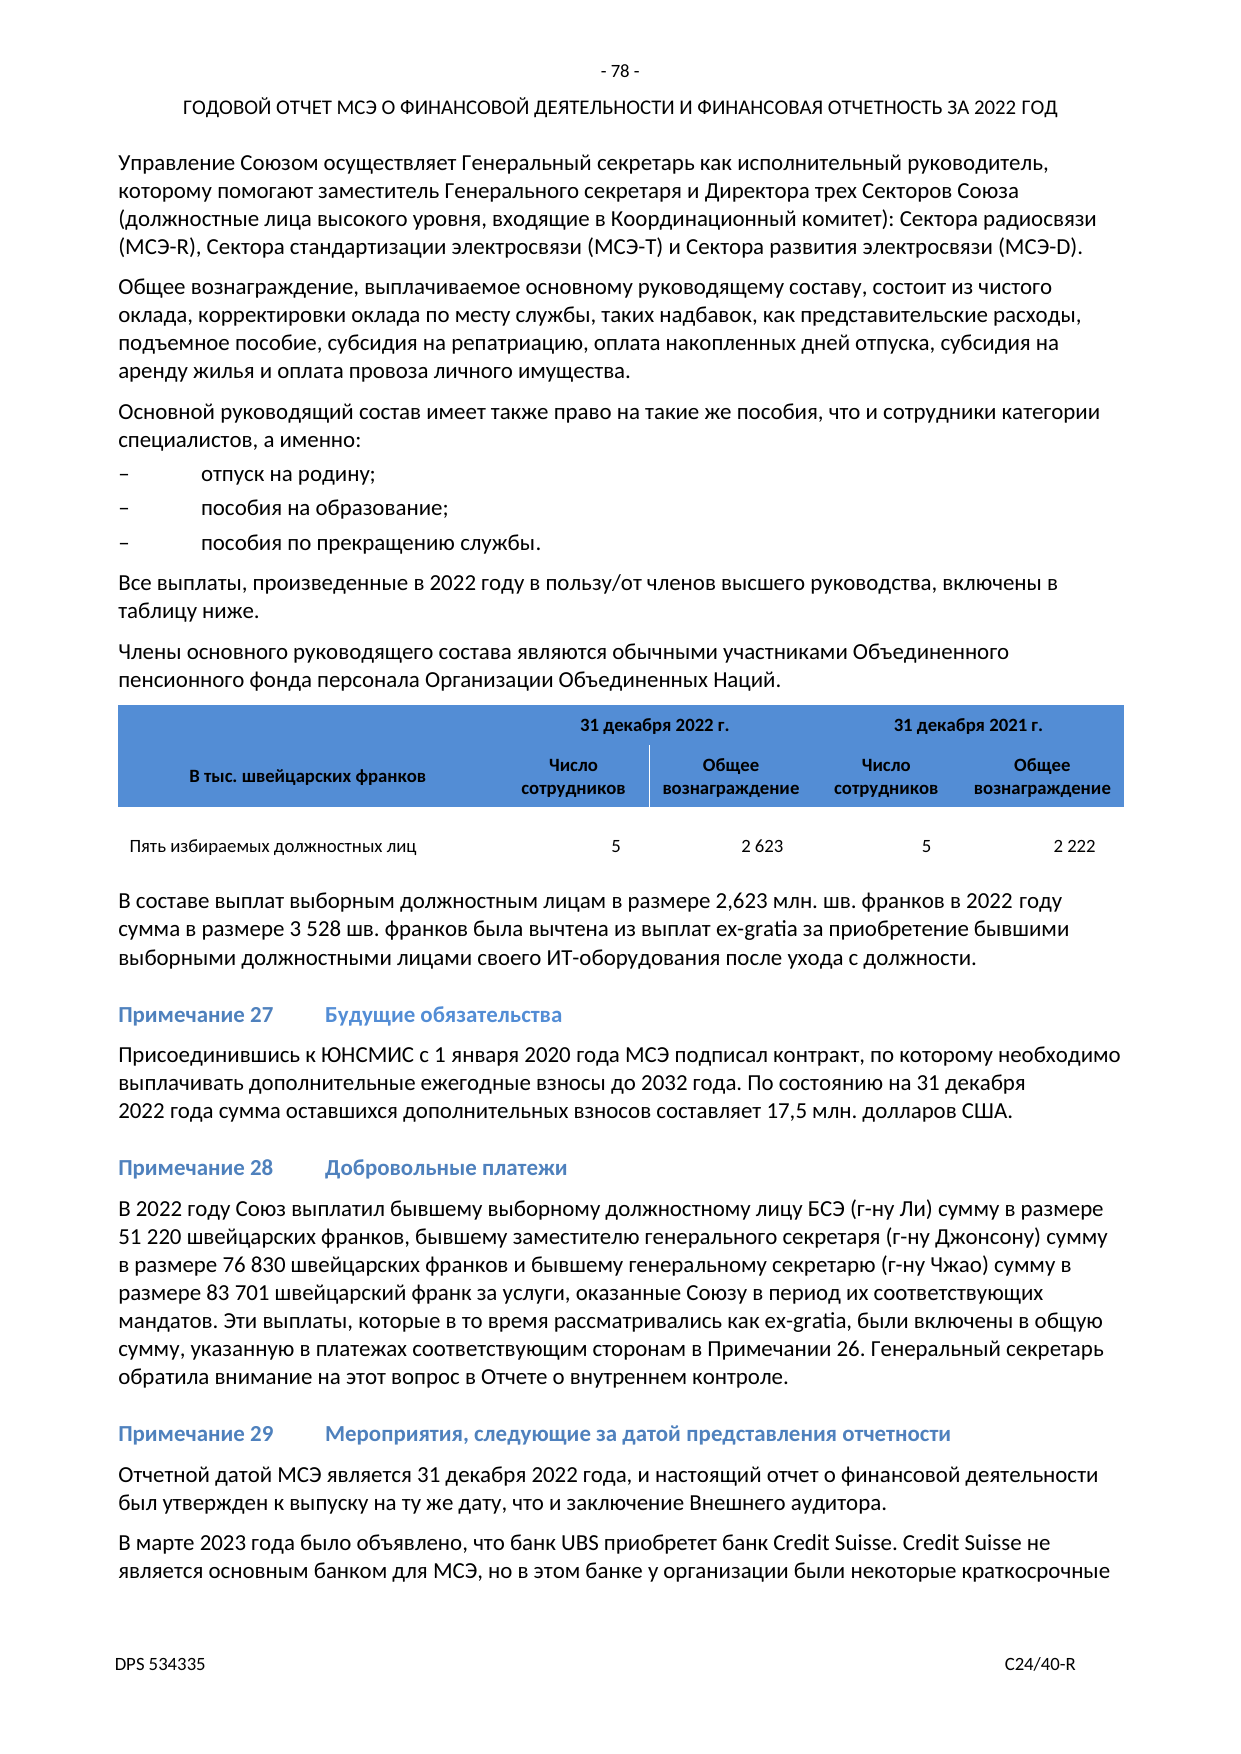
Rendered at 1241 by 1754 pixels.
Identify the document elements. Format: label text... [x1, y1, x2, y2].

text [118, 1528, 1122, 1584]
text Общее вознаграждение, выплачиваемое основному руководящему составу, состоит из чистого оклада, корректировки оклада по месту службы, таких надбавок, как представительские расходы, подъемное пособие, субсидия на репатриацию, оплата накопленных дней отпуска, субсидия на аренду жилья и оплата провоза личного имущества. [118, 272, 1122, 384]
text Присоединившись к ЮНСМИС с 1 января 2020 года МСЭ подписал контракт, по которому необходимо выплачивать дополнительные ежегодные взносы до 2032 года. По состоянию на 31 декабря 2022 года сумма оставшихся дополнительных взносов составляет 17,5 млн. долларов США. [118, 1040, 1122, 1124]
text – пособия на образование; [118, 493, 1122, 521]
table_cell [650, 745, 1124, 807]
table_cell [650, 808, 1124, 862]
subtitle Примечание 28 Добровольные платежи [118, 1153, 1122, 1182]
text Основной руководящий состав имеет также право на такие же пособия, что и сотрудники категории специалистов, а именно: [118, 397, 1122, 453]
text Члены основного руководящего состава являются обычными участниками Объединенного пенсионного фонда персонала Организации Объединенных Наций. [118, 637, 1122, 693]
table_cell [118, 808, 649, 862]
subtitle Примечание 29 Мероприятия, следующие за датой представления отчетности [118, 1419, 1122, 1447]
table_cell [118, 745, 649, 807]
text – отпуск на родину; [118, 459, 1122, 487]
text В 2022 году Союз выплатил бывшему выборному должностному лицу БСЭ (г-ну Ли) сумму в размере 51 220 швейцарских франков, бывшему заместителю генерального секретаря (г-ну Джонсону) сумму в размере 76 830 швейцарских франков и бывшему генеральному секретарю (г-ну Чжао) сумму в размере 83 701 швейцарский франк за услуги, оказанные Союзу в период их соответствующих мандатов. Эти выплаты, которые в то время рассматривались как ex-gratia, были включены в общую сумму, указанную в платежах соответствующим сторонам в Примечании 26. Генеральный секретарь обратила внимание на этот вопрос в Отчете о внутреннем контроле. [118, 1194, 1122, 1390]
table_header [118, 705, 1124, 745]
subtitle Примечание 27 Будущие обязательства [118, 1000, 1122, 1028]
text В составе выплат выборным должностным лицам в размере 2,623 млн. шв. франков в 2022 году сумма в размере 3 528 шв. франков была вычтена из выплат ex-gratia за приобретение бывшими выборными должностными лицами своего ИТ-оборудования после ухода с должности. [118, 887, 1122, 971]
text Отчетной датой МСЭ является 31 декабря 2022 года, и настоящий отчет о финансовой деятельности был утвержден к выпуску на ту же дату, что и заключение Внешнего аудитора. [118, 1460, 1122, 1516]
text – пособия по прекращению службы. [118, 528, 1122, 556]
text Управление Союзом осуществляет Генеральный секретарь как исполнительный руководитель, которому помогают заместитель Генерального секретаря и Директора трех Секторов Союза (должностные лица высокого уровня, входящие в Координационный комитет): Сектора радиосвязи (МСЭ-R), Сектора стандартизации электросвязи (МСЭ-Т) и Сектора развития электросвязи (МСЭ-D). [118, 148, 1122, 260]
text Все выплаты, произведенные в 2022 году в пользу/от членов высшего руководства, включены в таблицу ниже. [118, 568, 1122, 624]
